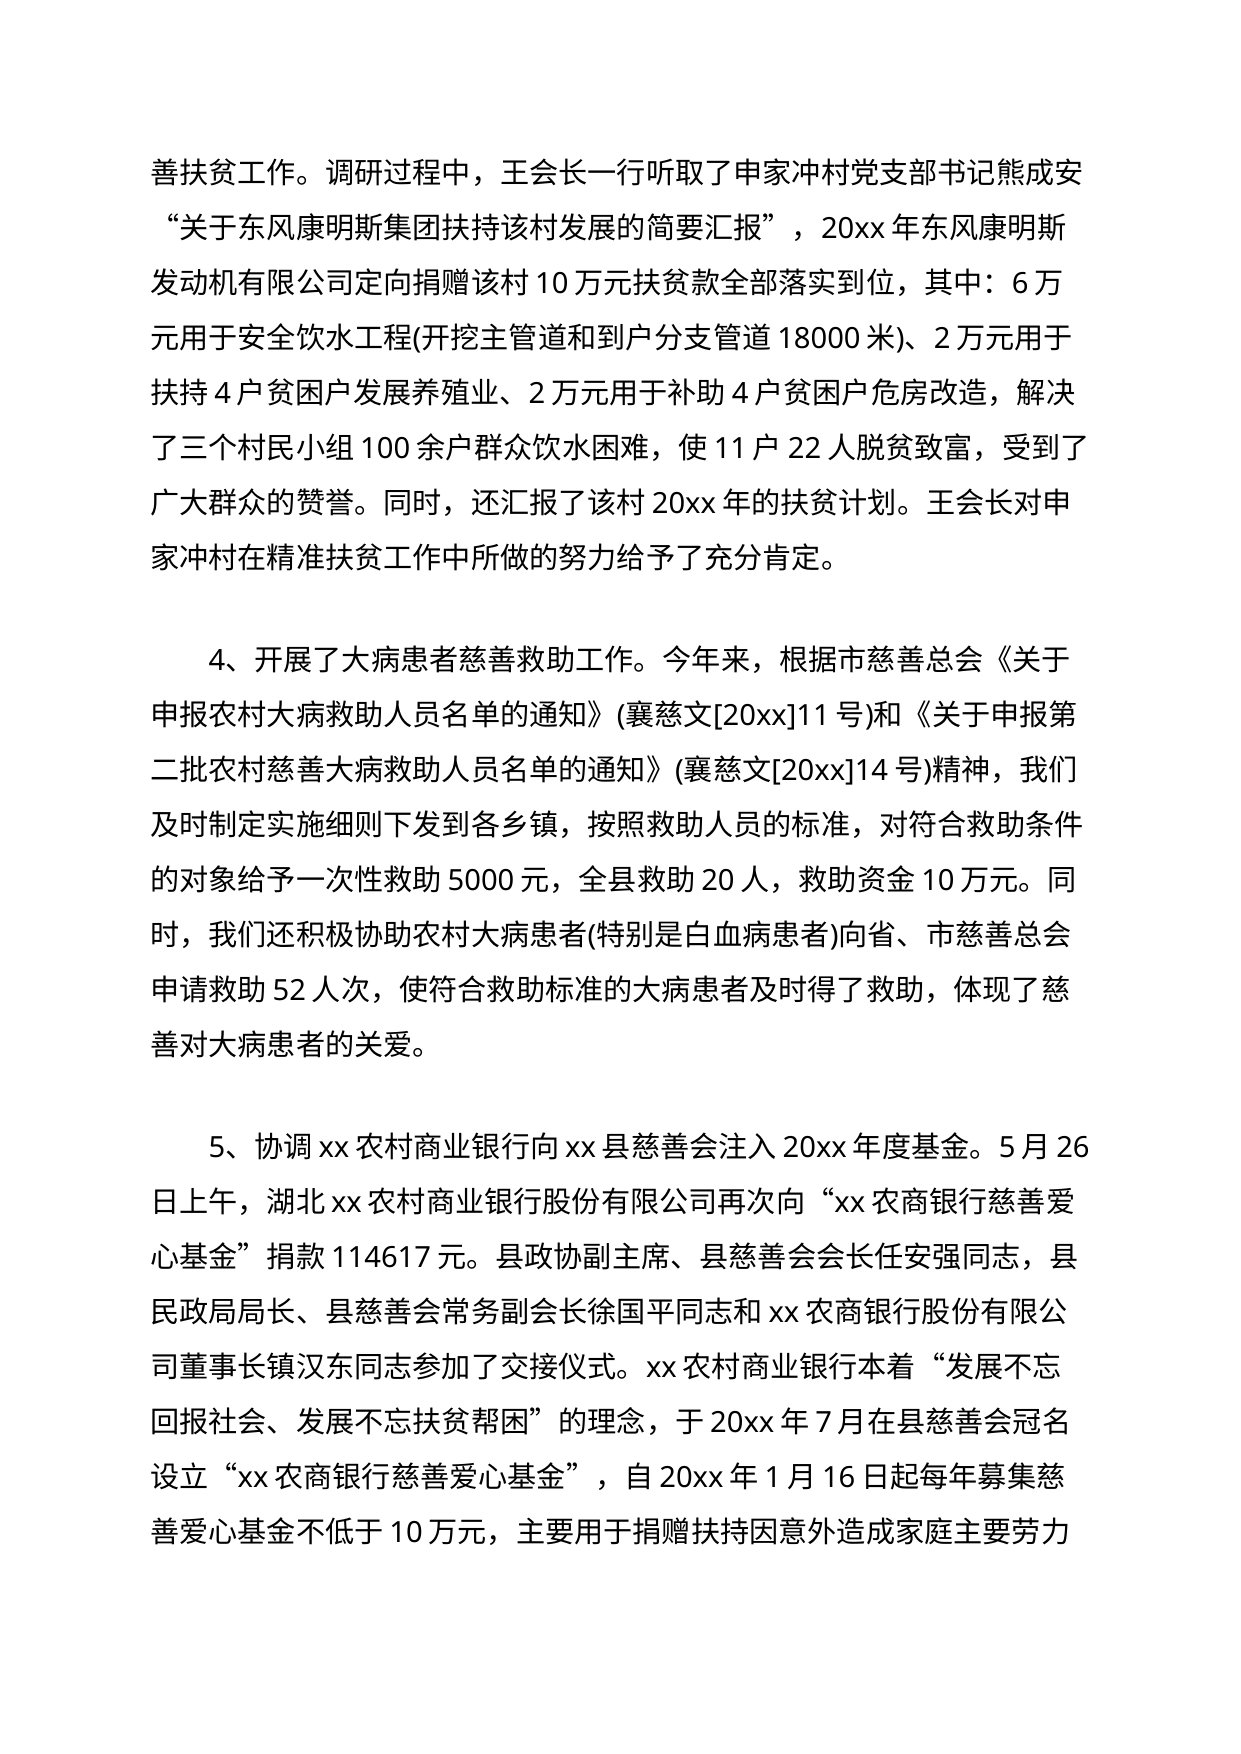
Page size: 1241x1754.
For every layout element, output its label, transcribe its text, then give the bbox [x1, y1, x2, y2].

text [150, 1123, 1090, 1551]
text 4、开展了大病患者慈善救助工作。今年来，根据市慈善总会《关于申报农村大病救助人员名单的通知》(襄慈文[20xx]11号)和《关于申报第二批农村慈善大病救助人员名单的通知》(襄慈文[20xx]14号)精神，我们及时制定实施细则下发到各乡镇，按照救助人员的标准，对符合救助条件的对象给予一次性救助5000元，全县救助20人，救助资金10万元。同时，我们还积极协助农村大病患者(特别是白血病患者)向省、市慈善总会申请救助52人次，使符合救助标准的大病患者及时得了救助，体现了慈善对大病患者的关爱。 [150, 637, 1090, 1064]
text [150, 150, 1090, 577]
